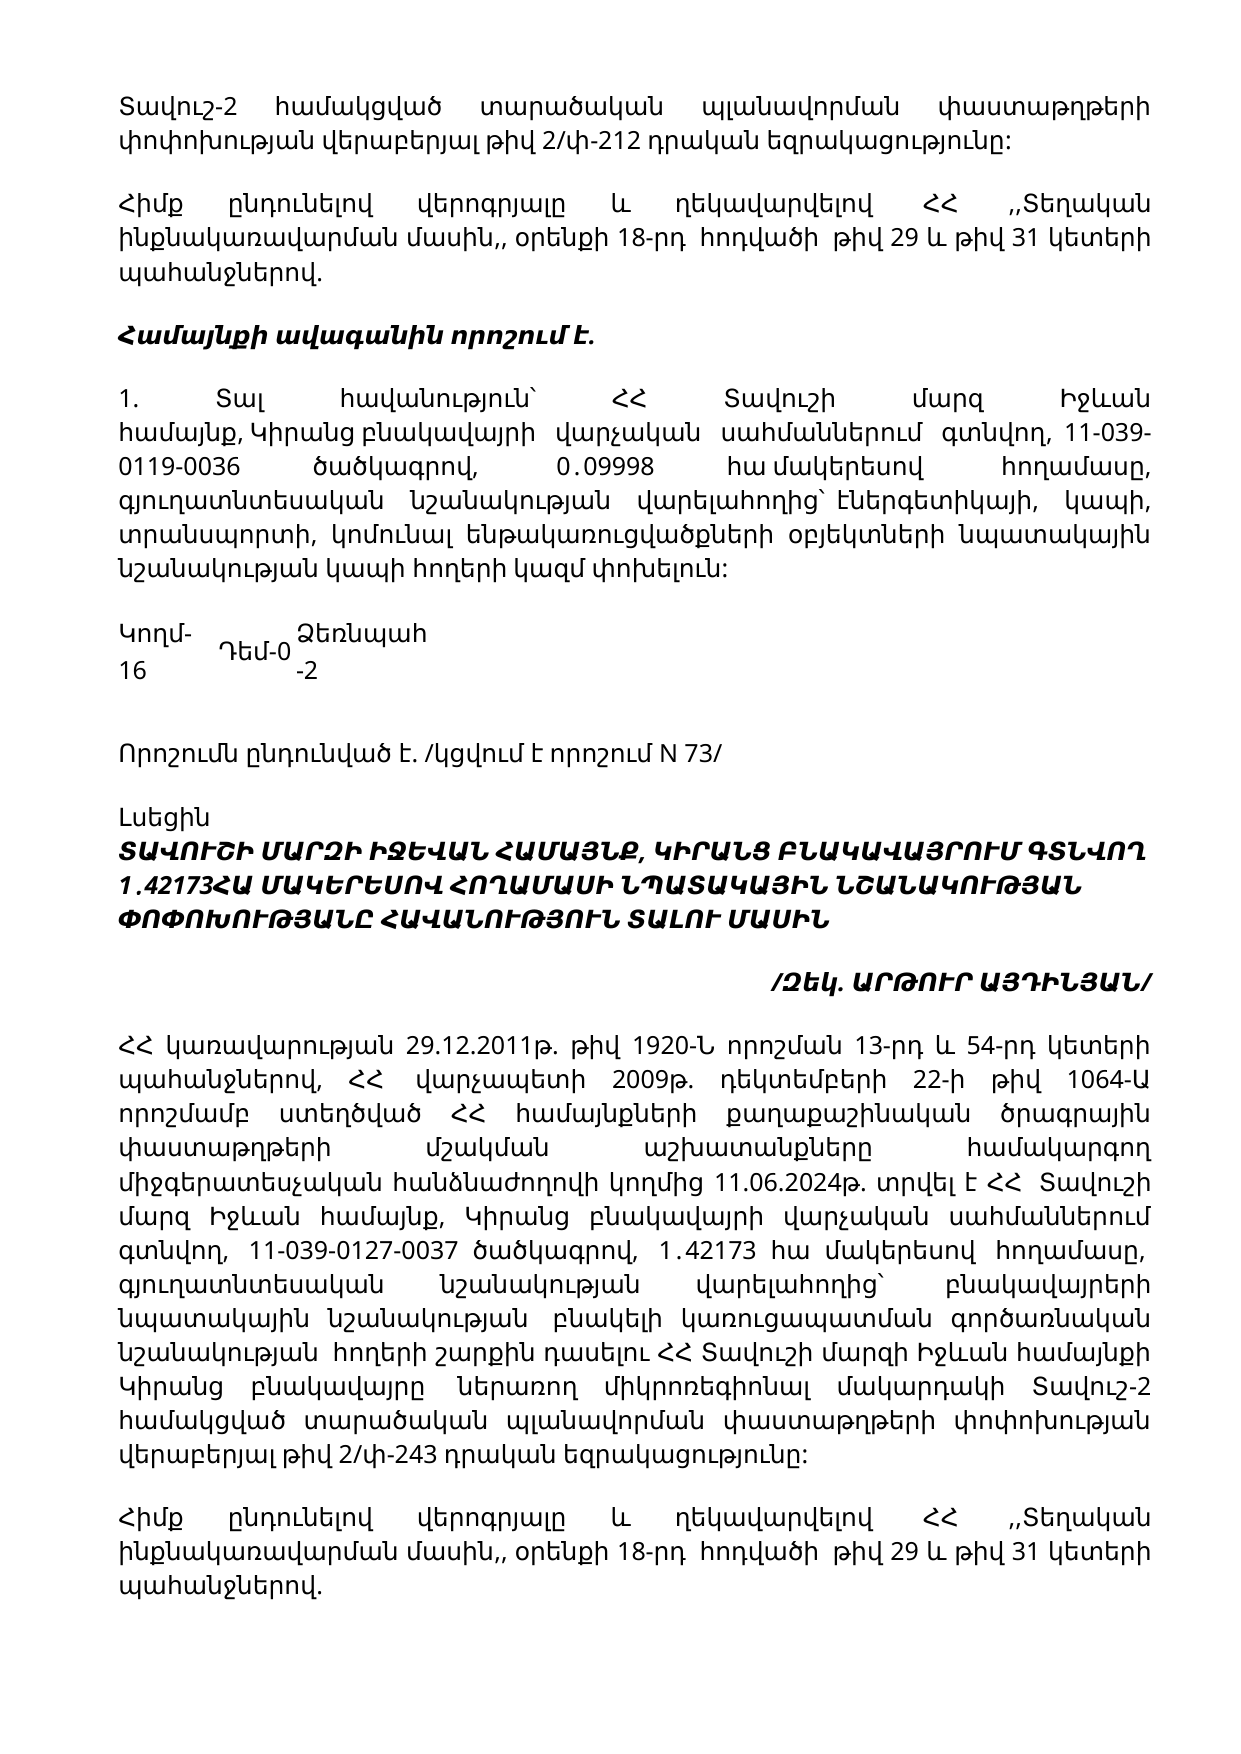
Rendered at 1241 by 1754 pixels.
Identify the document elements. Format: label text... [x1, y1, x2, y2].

text Որոշումն ընդունված է. /կցվում է որոշում N 73/ [118, 736, 1151, 770]
text ՀՀ կառավարության 29.12.2011թ. թիվ 1920-Ն որոշման 13-րդ և 54-րդ կետերի պահանջներով, ՀՀ վարչապետի 2009թ. դեկտեմբերի 22-ի թիվ 1064-Ա որոշմամբ ստեղծված ՀՀ համայնքների քաղաքաշինական ծրագրային փաստաթղթերի մշակման աշխատանքները համակարգող միջգերատեսչական հանձնաժողովի կողմից 11.06.2024թ. տրվել է ՀՀ Տավուշի մարզ Իջևան համայնք, Կիրանց բնակավայրի վարչական սահմաններում գտնվող, 11-039-0127-0037 ծածկագրով, 1․42173 հա մակերեսով հողամասը, գյուղատնտեսական նշանակության վարելահողից՝ բնակավայրերի նպատակային նշանակության բնակելի կառուցապատման գործառնական նշանակության հողերի շարքին դասելու ՀՀ Տավուշի մարզի Իջևան համայնքի Կիրանց բնակավայրը ներառող միկրոռեգիոնալ մակարդակի Տավուշ-2 համակցված տարածական պլանավորման փաստաթղթերի փոփոխության վերաբերյալ թիվ 2/փ-243 դրական եզրակացությունը: [118, 1028, 1151, 1471]
text Հիմք ընդունելով վերոգրյալը և ղեկավարվելով ՀՀ ,,Տեղական ինքնակառավարման մասին,, օրենքի 18-րդ հոդվածի թիվ 29 և թիվ 31 կետերի պահանջներով. [118, 186, 1151, 288]
table_header Ձեռնպահ-2 [294, 614, 437, 707]
text Համայնքի ավագանին որոշում է. [118, 317, 1151, 351]
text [118, 89, 1151, 157]
text /Զեկ. ԱՐԹՈՒՐ ԱՅԴԻՆՅԱՆ/ [118, 965, 1151, 999]
table_header Դեմ-0 [217, 614, 294, 707]
text Լսեցին ՏԱՎՈՒՇԻ ՄԱՐԶԻ ԻՋԵՎԱՆ ՀԱՄԱՅՆՔ, ԿԻՐԱՆՑ ԲՆԱԿԱՎԱՅՐՈՒՄ ԳՏՆՎՈՂ 1․42173ՀԱ ՄԱԿԵՐԵՍՈՎ ՀՈՂԱՄԱՍԻ ՆՊԱՏԱԿԱՅԻՆ ՆՇԱՆԱԿՈՒԹՅԱՆ ՓՈՓՈԽՈՒԹՅԱՆԸ ՀԱՎԱՆՈՒԹՅՈՒՆ ՏԱԼՈՒ ՄԱՍԻՆ [118, 799, 1151, 936]
text Հիմք ընդունելով վերոգրյալը և ղեկավարվելով ՀՀ ,,Տեղական ինքնակառավարման մասին,, օրենքի 18-րդ հոդվածի թիվ 29 և թիվ 31 կետերի պահանջներով. [118, 1500, 1151, 1602]
text 1. Տալ հավանություն՝ ՀՀ Տավուշի մարզ Իջևան համայնք, Կիրանց բնակավայրի վարչական սահմաններում գտնվող, 11-039-0119-0036 ծածկագրով, 0․09998 հա մակերեսով հողամասը, գյուղատնտեսական նշանակության վարելահողից՝ էներգետիկայի, կապի, տրանսպորտի, կոմունալ ենթակառուցվածքների օբյեկտների նպատակային նշանակության կապի հողերի կազմ փոխելուն: [118, 381, 1151, 585]
table_header Կողմ-16 [117, 614, 217, 707]
